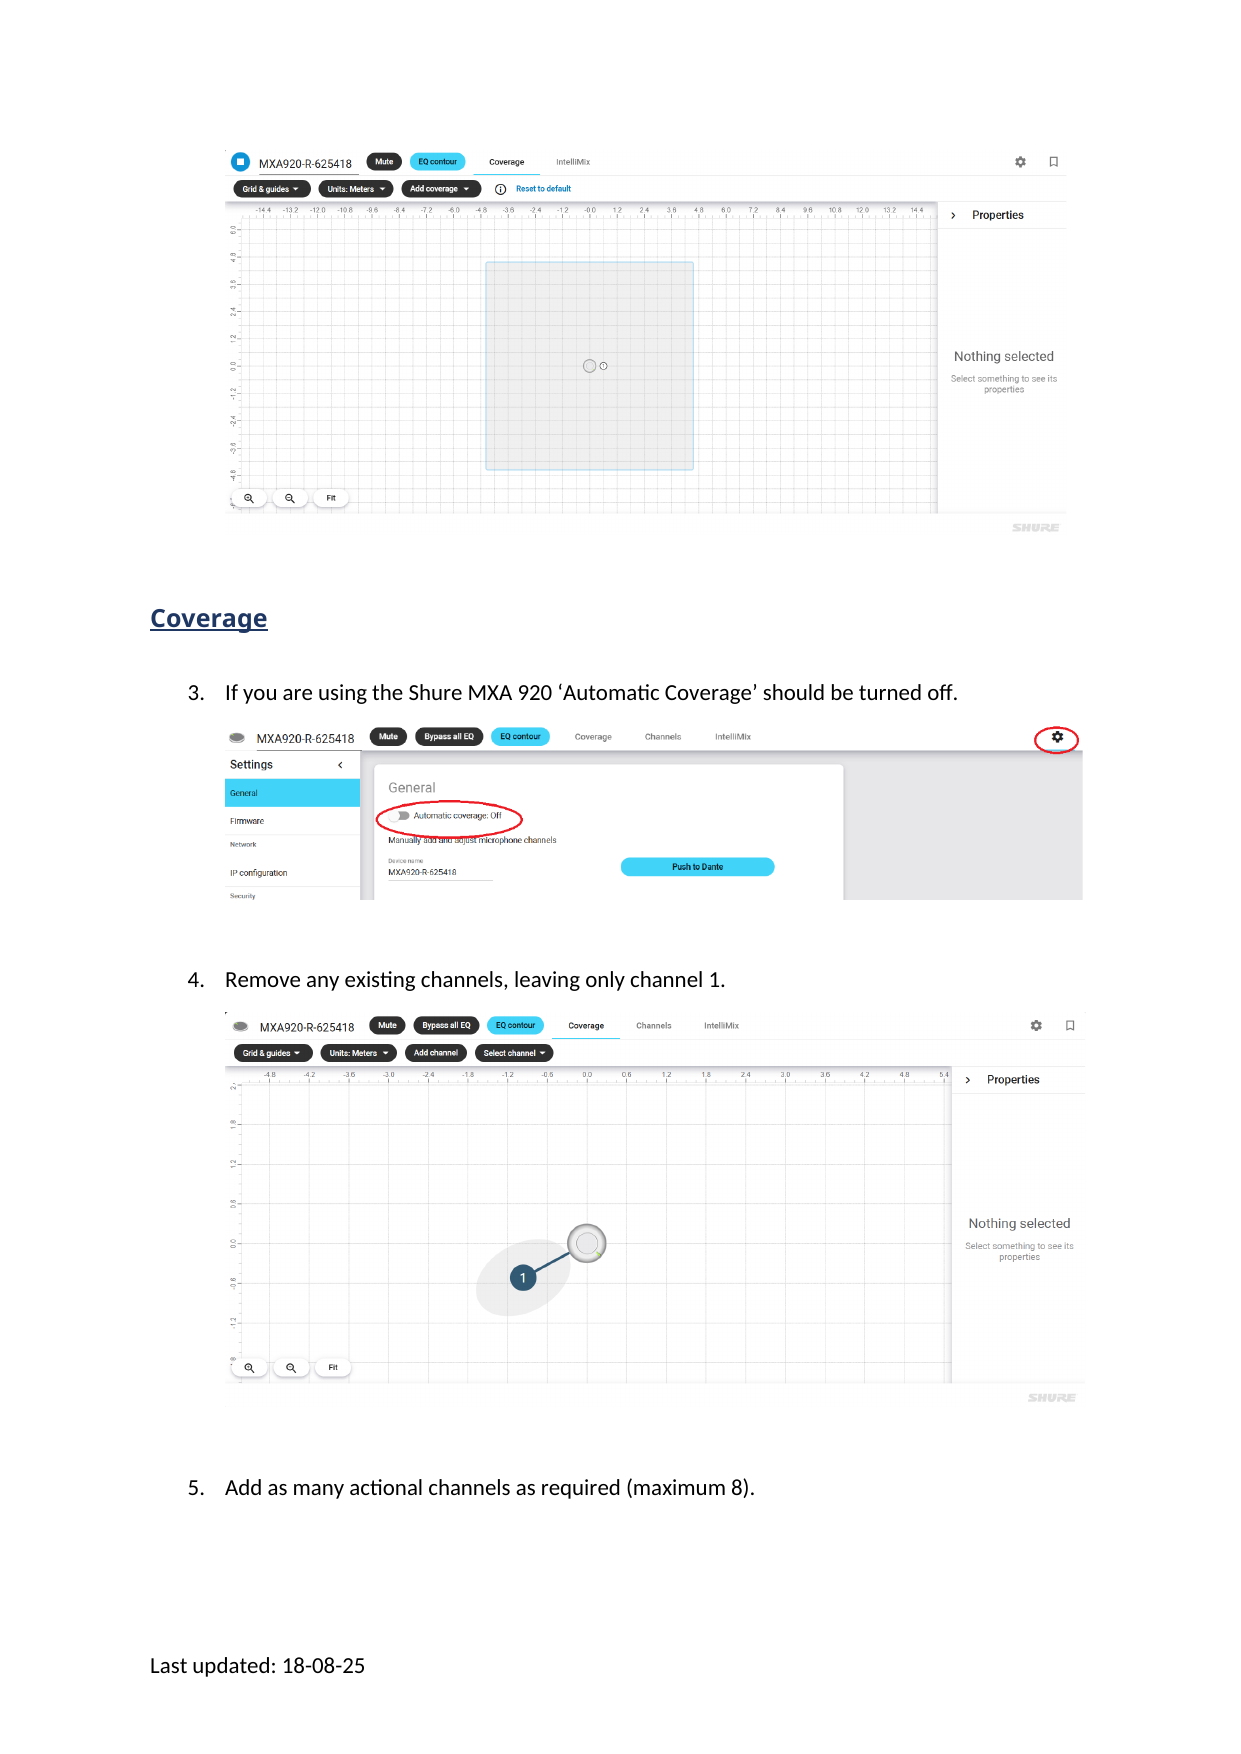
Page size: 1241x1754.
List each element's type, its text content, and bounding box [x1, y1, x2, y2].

list Remove any existing channels, leaving only channel 1. [187, 965, 1090, 993]
list If you are using the Shure MXA 920 ‘Automatic Coverage’ should be turned off. [187, 678, 1090, 706]
picture [225, 725, 1083, 900]
picture [225, 150, 1067, 535]
list Add as many actional channels as required (maximum 8). [187, 1473, 1090, 1501]
picture [225, 1012, 1085, 1407]
subtitle Coverage [150, 601, 1090, 635]
